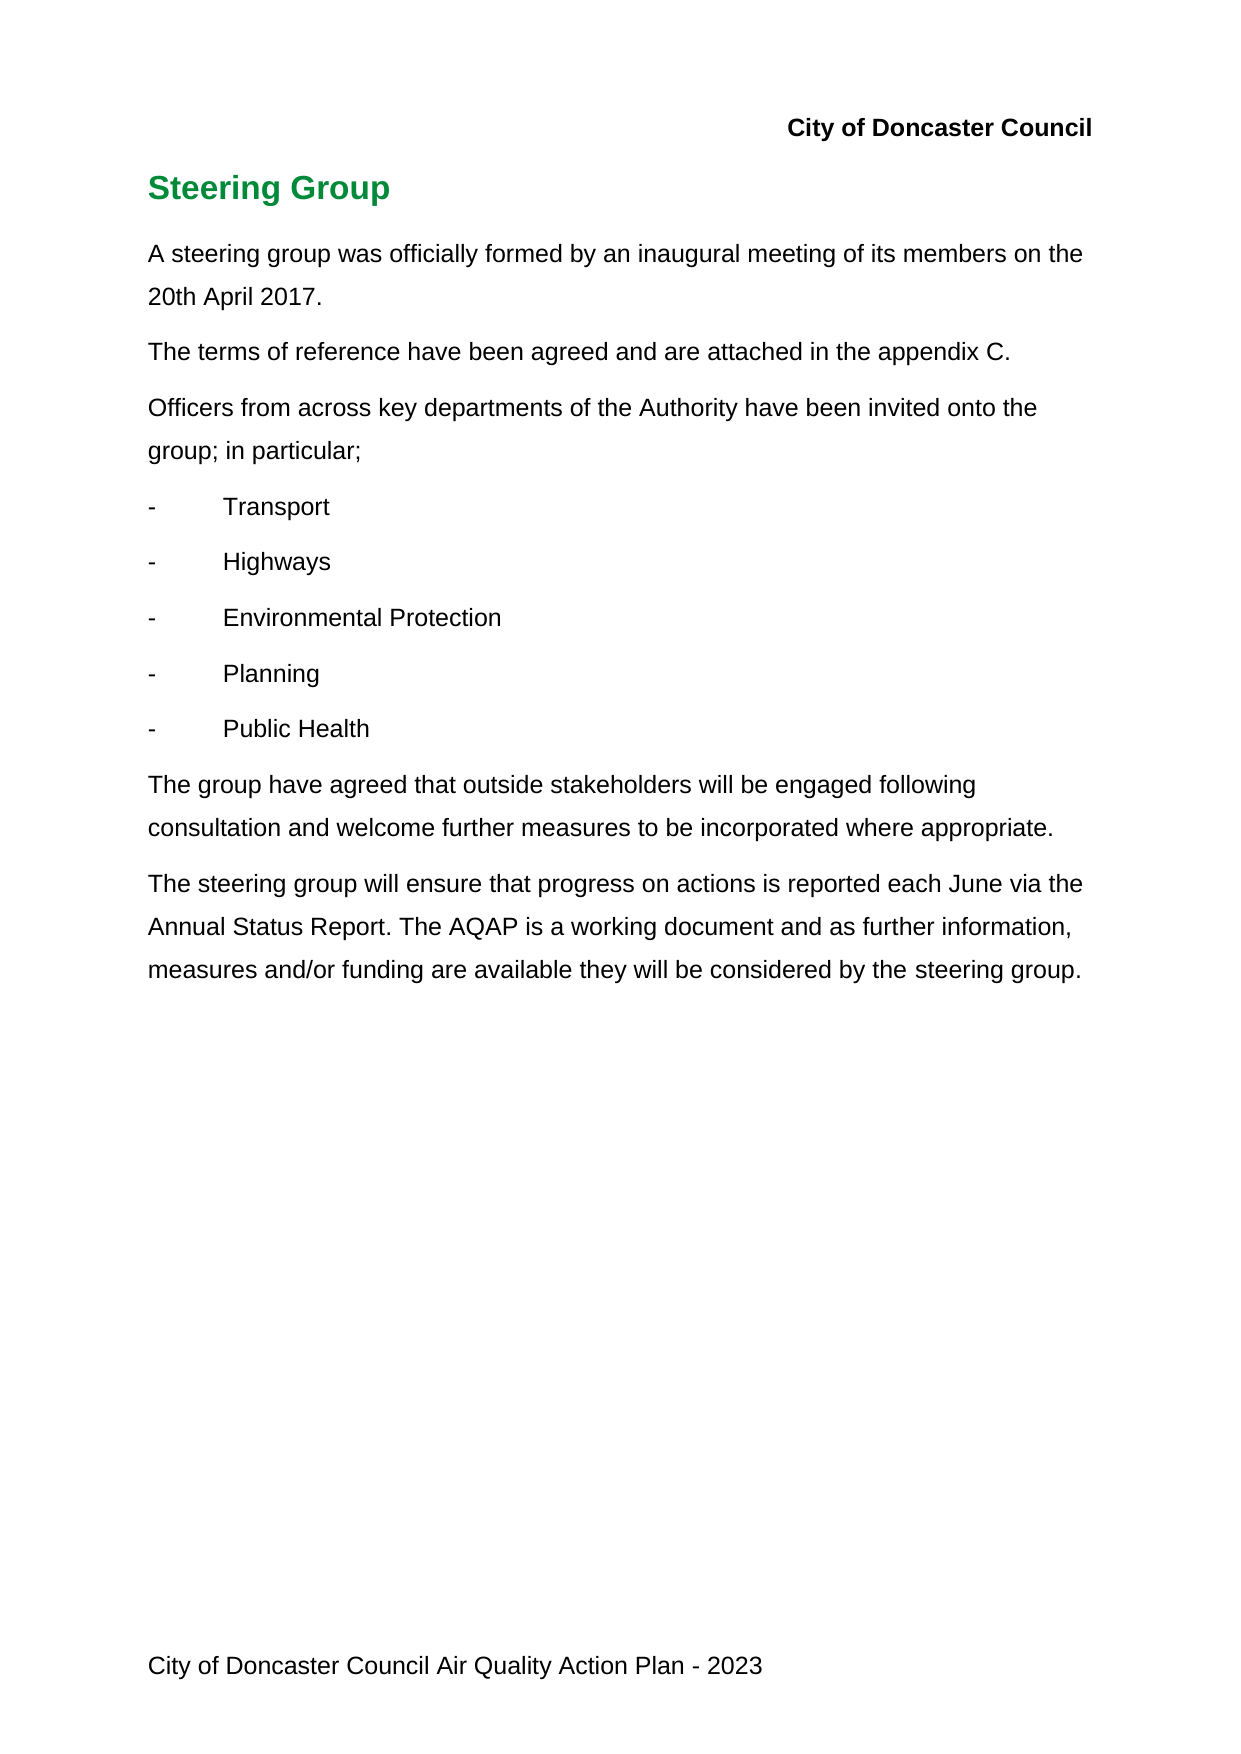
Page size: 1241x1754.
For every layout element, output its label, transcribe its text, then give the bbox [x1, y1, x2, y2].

text The group have agreed that outside stakeholders will be engaged following consultation and welcome further measures to be incorporated where appropriate. [148, 770, 1092, 842]
text The terms of reference have been agreed and are attached in the appendix C. [148, 337, 1092, 366]
text Steering Group [148, 168, 1092, 207]
text The steering group will ensure that progress on actions is reported each June via the Annual Status Report. The AQAP is a working document and as further information, measures and/or funding are available they will be considered by the steering group. [148, 868, 1092, 983]
text - Public Health [148, 714, 1092, 743]
text A steering group was officially formed by an inaugural meeting of its members on the 20th April 2017. [148, 238, 1092, 310]
text - Planning [148, 658, 1092, 687]
text - Transport [148, 492, 1092, 520]
text Officers from across key departments of the Authority have been invited onto the group; in particular; [148, 393, 1092, 465]
text - Highways [148, 547, 1092, 576]
text - Environmental Protection [148, 603, 1092, 632]
